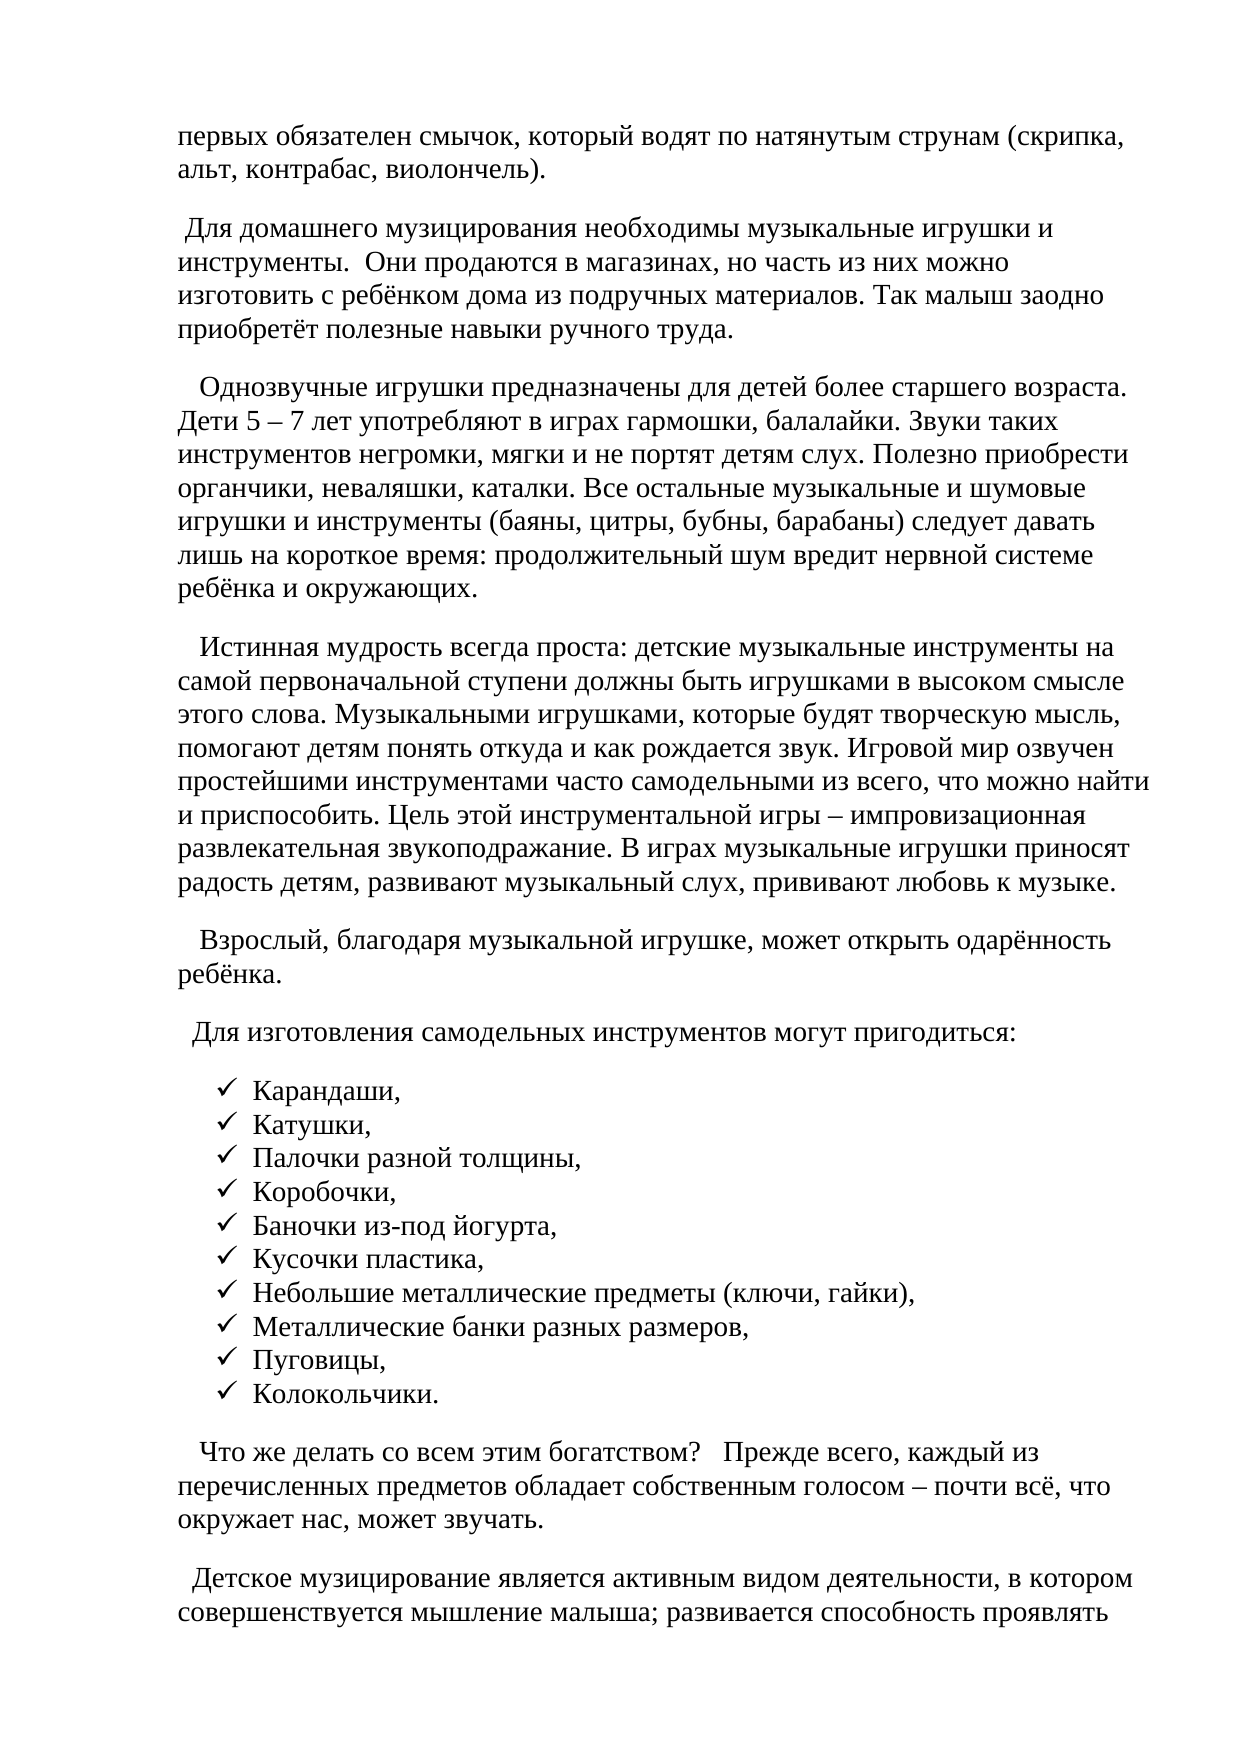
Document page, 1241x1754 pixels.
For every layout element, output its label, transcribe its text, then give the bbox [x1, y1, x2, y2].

list Небольшие металлические предметы (ключи, гайки), [215, 1275, 1152, 1309]
list Катушки, [215, 1107, 1152, 1140]
list Палочки разной толщины, [215, 1140, 1152, 1174]
text Для изготовления самодельных инструментов могут пригодиться: [177, 1014, 1152, 1048]
list Карандаши, [215, 1073, 1152, 1107]
list Пуговицы, [215, 1342, 1152, 1376]
text Для домашнего музицирования необходимы музыкальные игрушки и инструменты. Они продаются в магазинах, но часть из них можно изготовить с ребёнком дома из подручных материалов. Так малыш заодно приобретёт полезные навыки ручного труда. [177, 210, 1152, 344]
list Кусочки пластика, [215, 1241, 1152, 1275]
text Истинная мудрость всегда проста: детские музыкальные инструменты на самой первоначальной ступени должны быть игрушками в высоком смысле этого слова. Музыкальными игрушками, которые будят творческую мысль, помогают детям понять откуда и как рождается звук. Игровой мир озвучен простейшими инструментами часто самодельными из всего, что можно найти и приспособить. Цель этой инструментальной игры – импровизационная развлекательная звукоподражание. В играх музыкальные игрушки приносят радость детям, развивают музыкальный слух, прививают любовь к музыке. [177, 629, 1152, 897]
list Колокольчики. [215, 1376, 1152, 1409]
text Что же делать со всем этим богатством? Прежде всего, каждый из перечисленных предметов обладает собственным голосом – почти всё, что окружает нас, может звучать. [177, 1434, 1152, 1535]
list Металлические банки разных размеров, [215, 1309, 1152, 1342]
list Коробочки, [215, 1174, 1152, 1208]
text Однозвучные игрушки предназначены для детей более старшего возраста. Дети 5 – 7 лет употребляют в играх гармошки, балалайки. Звуки таких инструментов негромки, мягки и не портят детям слух. Полезно приобрести органчики, неваляшки, каталки. Все остальные музыкальные и шумовые игрушки и инструменты (баяны, цитры, бубны, барабаны) следует давать лишь на короткое время: продолжительный шум вредит нервной системе ребёнка и окружающих. [177, 369, 1152, 604]
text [177, 1560, 1152, 1627]
text Взрослый, благодаря музыкальной игрушке, может открыть одарённость ребёнка. [177, 922, 1152, 989]
list Баночки из-под йогурта, [215, 1208, 1152, 1241]
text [177, 118, 1152, 185]
